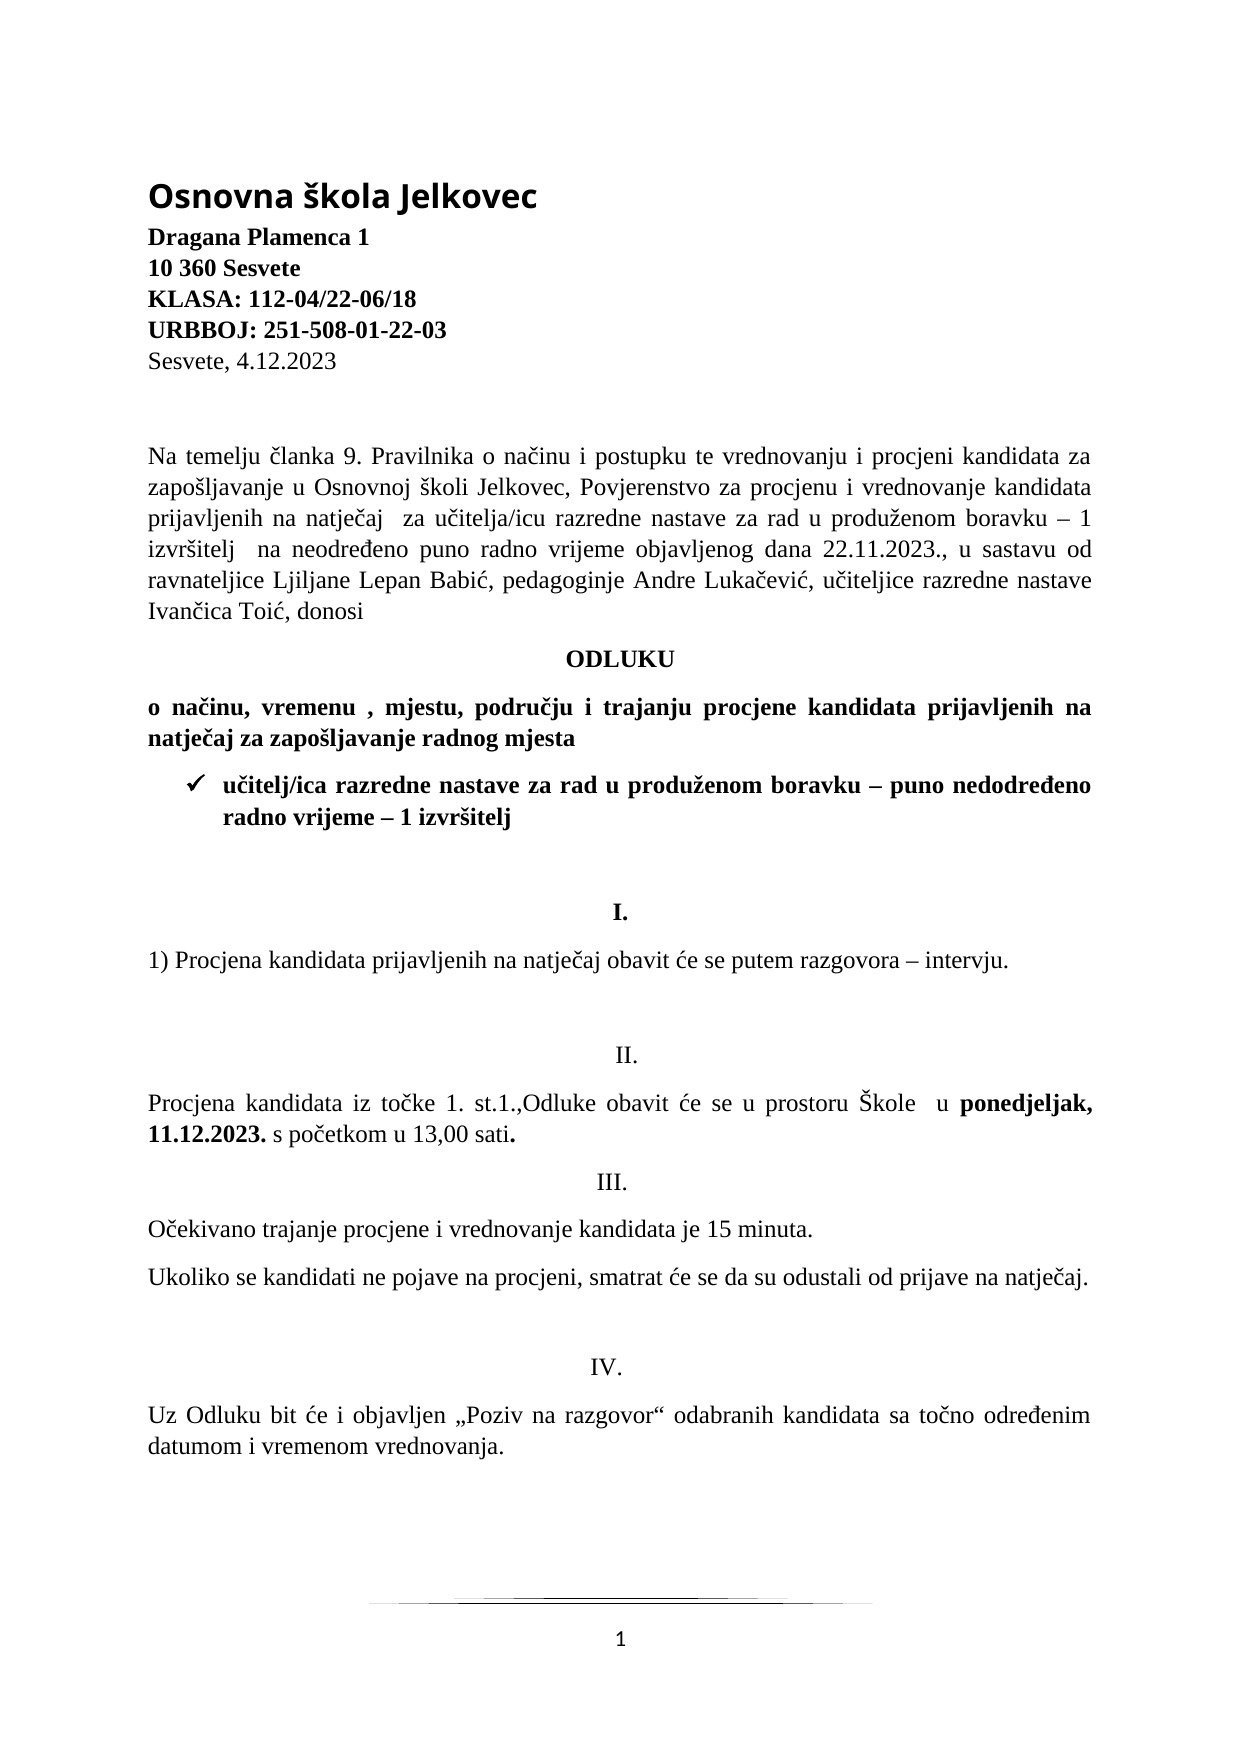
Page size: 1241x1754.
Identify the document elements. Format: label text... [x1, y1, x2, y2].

text III. [148, 1167, 1093, 1195]
text Sesvete, 4.12.2023 [148, 346, 1093, 374]
text 10 360 Sesvete [148, 253, 1093, 281]
text 1) Procjena kandidata prijavljenih na natječaj obavit će se putem razgovora – intervju. [148, 945, 1093, 973]
text ODLUKU [148, 644, 1093, 673]
text Dragana Plamenca 1 [148, 222, 1093, 250]
text IV. [148, 1352, 1093, 1381]
text Uz Odluku bit će i objavljen „Poziv na razgovor“ odabranih kandidata sa točno određenim datumom i vremenom vrednovanja. [148, 1400, 1093, 1460]
text Na temelju članka 9. Pravilnika o načinu i postupku te vrednovanju i procjeni kandidata za zapošljavanje u Osnovnoj školi Jelkovec, Povjerenstvo za procjenu i vrednovanje kandidata prijavljenih na natječaj za učitelja/icu razredne nastave za rad u produženom boravku – 1 izvršitelj na neodređeno puno radno vrijeme objavljenog dana 22.11.2023., u sastavu od ravnateljice Ljiljane Lepan Babić, pedagoginje Andre Lukačević, učiteljice razredne nastave Ivančica Toić, donosi [148, 441, 1093, 625]
text KLASA: 112-04/22-06/18 [148, 284, 1093, 312]
text I. [148, 897, 1093, 926]
text II. [148, 1040, 1093, 1069]
text Očekivano trajanje procjene i vrednovanje kandidata je 15 minuta. [148, 1214, 1093, 1243]
text Ukoliko se kandidati ne pojave na procjeni, smatrat će se da su odustali od prijave na natječaj. [148, 1262, 1093, 1291]
text o načinu, vremenu , mjestu, području i trajanju procjene kandidata prijavljenih na natječaj za zapošljavanje radnog mjesta [148, 692, 1093, 752]
list učitelj/ica razredne nastave za rad u produženom boravku – puno nedodređeno radno vrijeme – 1 izvršitelj [185, 771, 1093, 830]
subtitle Osnovna škola Jelkovec [148, 173, 1093, 218]
text URBBOJ: 251-508-01-22-03 [148, 315, 1093, 343]
text Procjena kandidata iz točke 1. st.1.,Odluke obavit će se u prostoru Škole u ponedjeljak, 11.12.2023. s početkom u 13,00 sati. [148, 1088, 1093, 1148]
